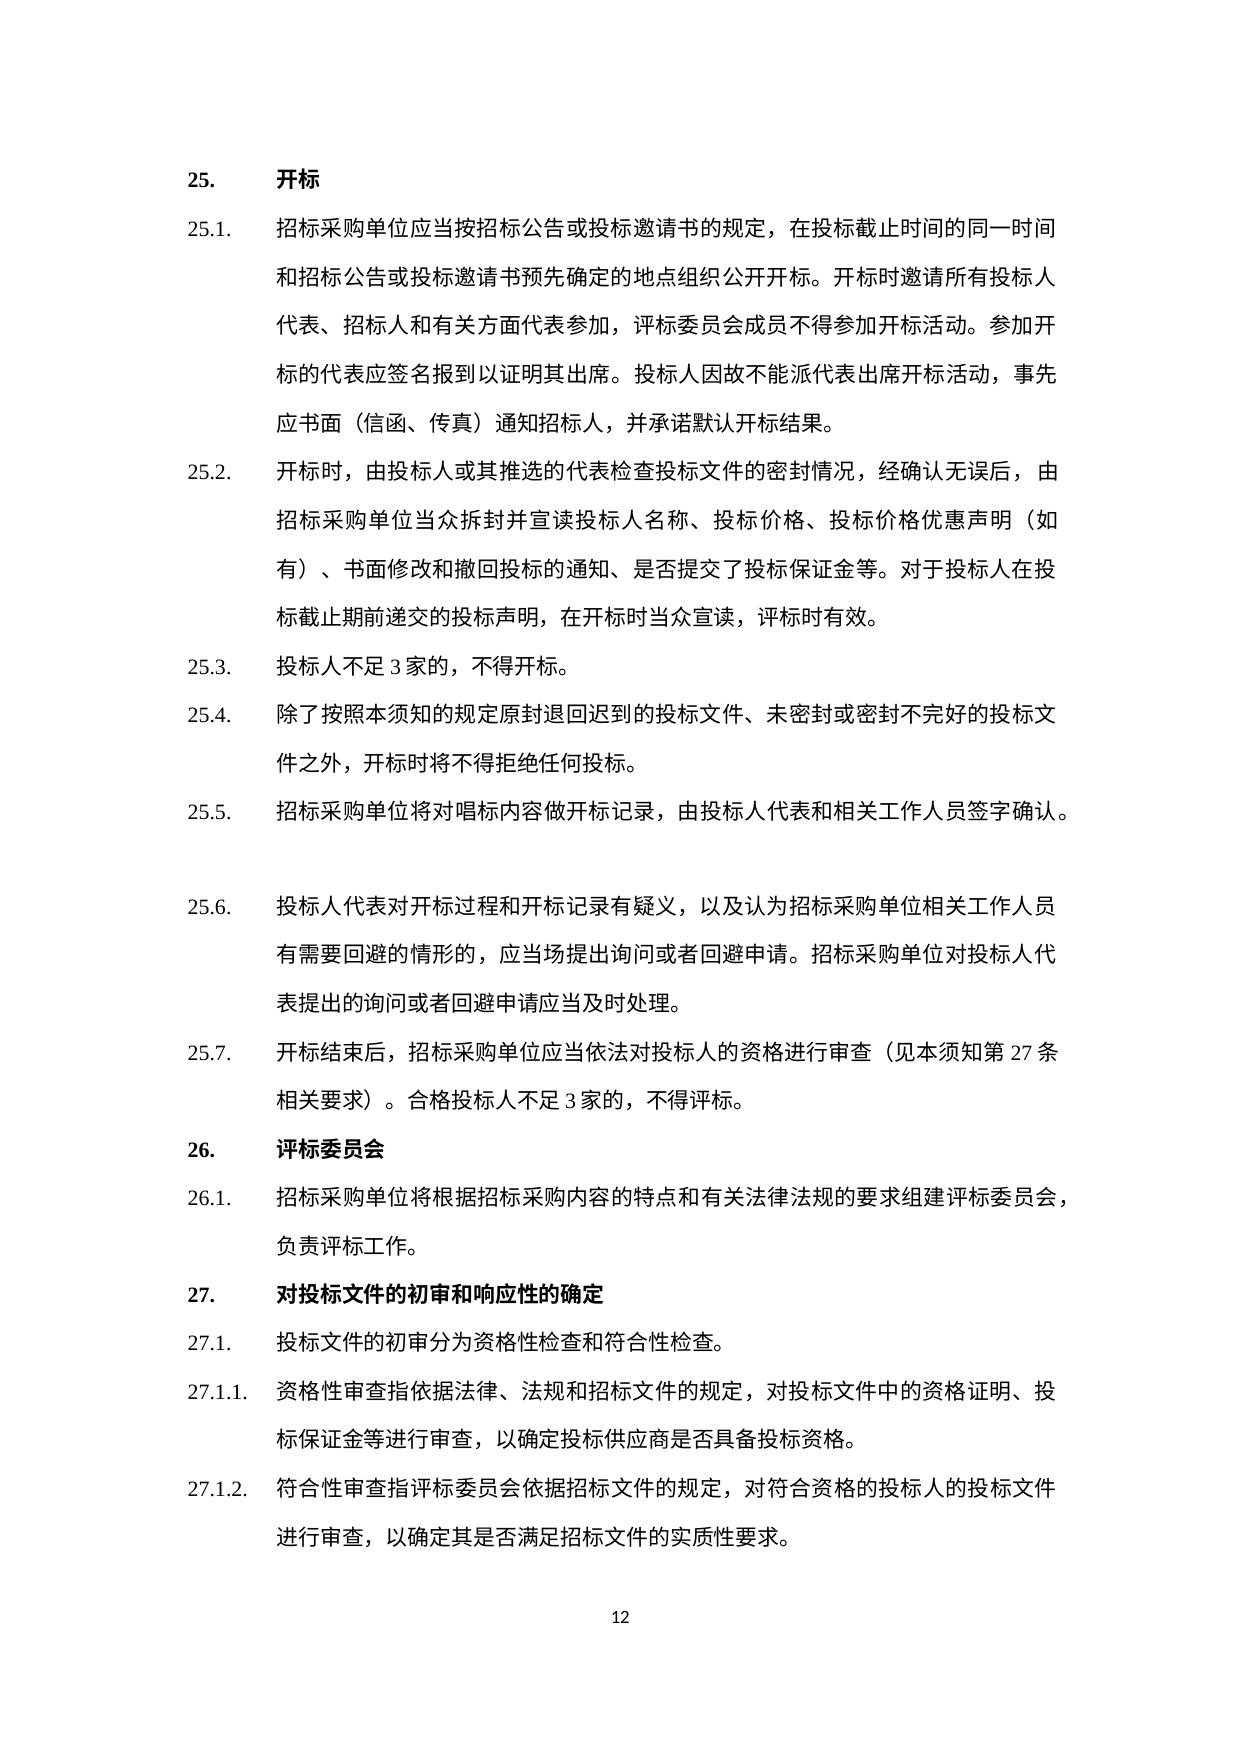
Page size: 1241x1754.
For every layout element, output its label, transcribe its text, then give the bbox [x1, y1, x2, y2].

list 开标结束后，招标采购单位应当依法对投标人的资格进行审查（见本须知第27条相关要求）。合格投标人不足3家的，不得评标。 [187, 1034, 1059, 1115]
list 开标 [187, 162, 1059, 194]
list 招标采购单位将根据招标采购内容的特点和有关法律法规的要求组建评标委员会，负责评标工作。 [187, 1179, 1059, 1261]
list 投标人代表对开标过程和开标记录有疑义，以及认为招标采购单位相关工作人员有需要回避的情形的，应当场提出询问或者回避申请。招标采购单位对投标人代表提出的询问或者回避申请应当及时处理。 [187, 888, 1059, 1018]
list 开标时，由投标人或其推选的代表检查投标文件的密封情况，经确认无误后，由招标采购单位当众拆封并宣读投标人名称、投标价格、投标价格优惠声明（如有）、书面修改和撤回投标的通知、是否提交了投标保证金等。对于投标人在投标截止期前递交的投标声明，在开标时当众宣读，评标时有效。 [187, 454, 1059, 632]
list 招标采购单位应当按招标公告或投标邀请书的规定，在投标截止时间的同一时间和招标公告或投标邀请书预先确定的地点组织公开开标。开标时邀请所有投标人代表、招标人和有关方面代表参加，评标委员会成员不得参加开标活动。参加开标的代表应签名报到以证明其出席。投标人因故不能派代表出席开标活动，事先应书面（信函、传真）通知招标人，并承诺默认开标结果。 [187, 210, 1059, 438]
list 评标委员会 [187, 1131, 1059, 1164]
list 投标文件的初审分为资格性检查和符合性检查。 [187, 1325, 1059, 1357]
list 对投标文件的初审和响应性的确定 [187, 1277, 1059, 1309]
list 投标人不足3家的，不得开标。 [187, 648, 1059, 681]
list 符合性审查指评标委员会依据招标文件的规定，对符合资格的投标人的投标文件进行审查，以确定其是否满足招标文件的实质性要求。 [187, 1470, 1059, 1552]
list 资格性审查指依据法律、法规和招标文件的规定，对投标文件中的资格证明、投标保证金等进行审查，以确定投标供应商是否具备投标资格。 [187, 1373, 1059, 1454]
list 招标采购单位将对唱标内容做开标记录，由投标人代表和相关工作人员签字确认。 [187, 794, 1059, 875]
list 除了按照本须知的规定原封退回迟到的投标文件、未密封或密封不完好的投标文件之外，开标时将不得拒绝任何投标。 [187, 697, 1059, 778]
